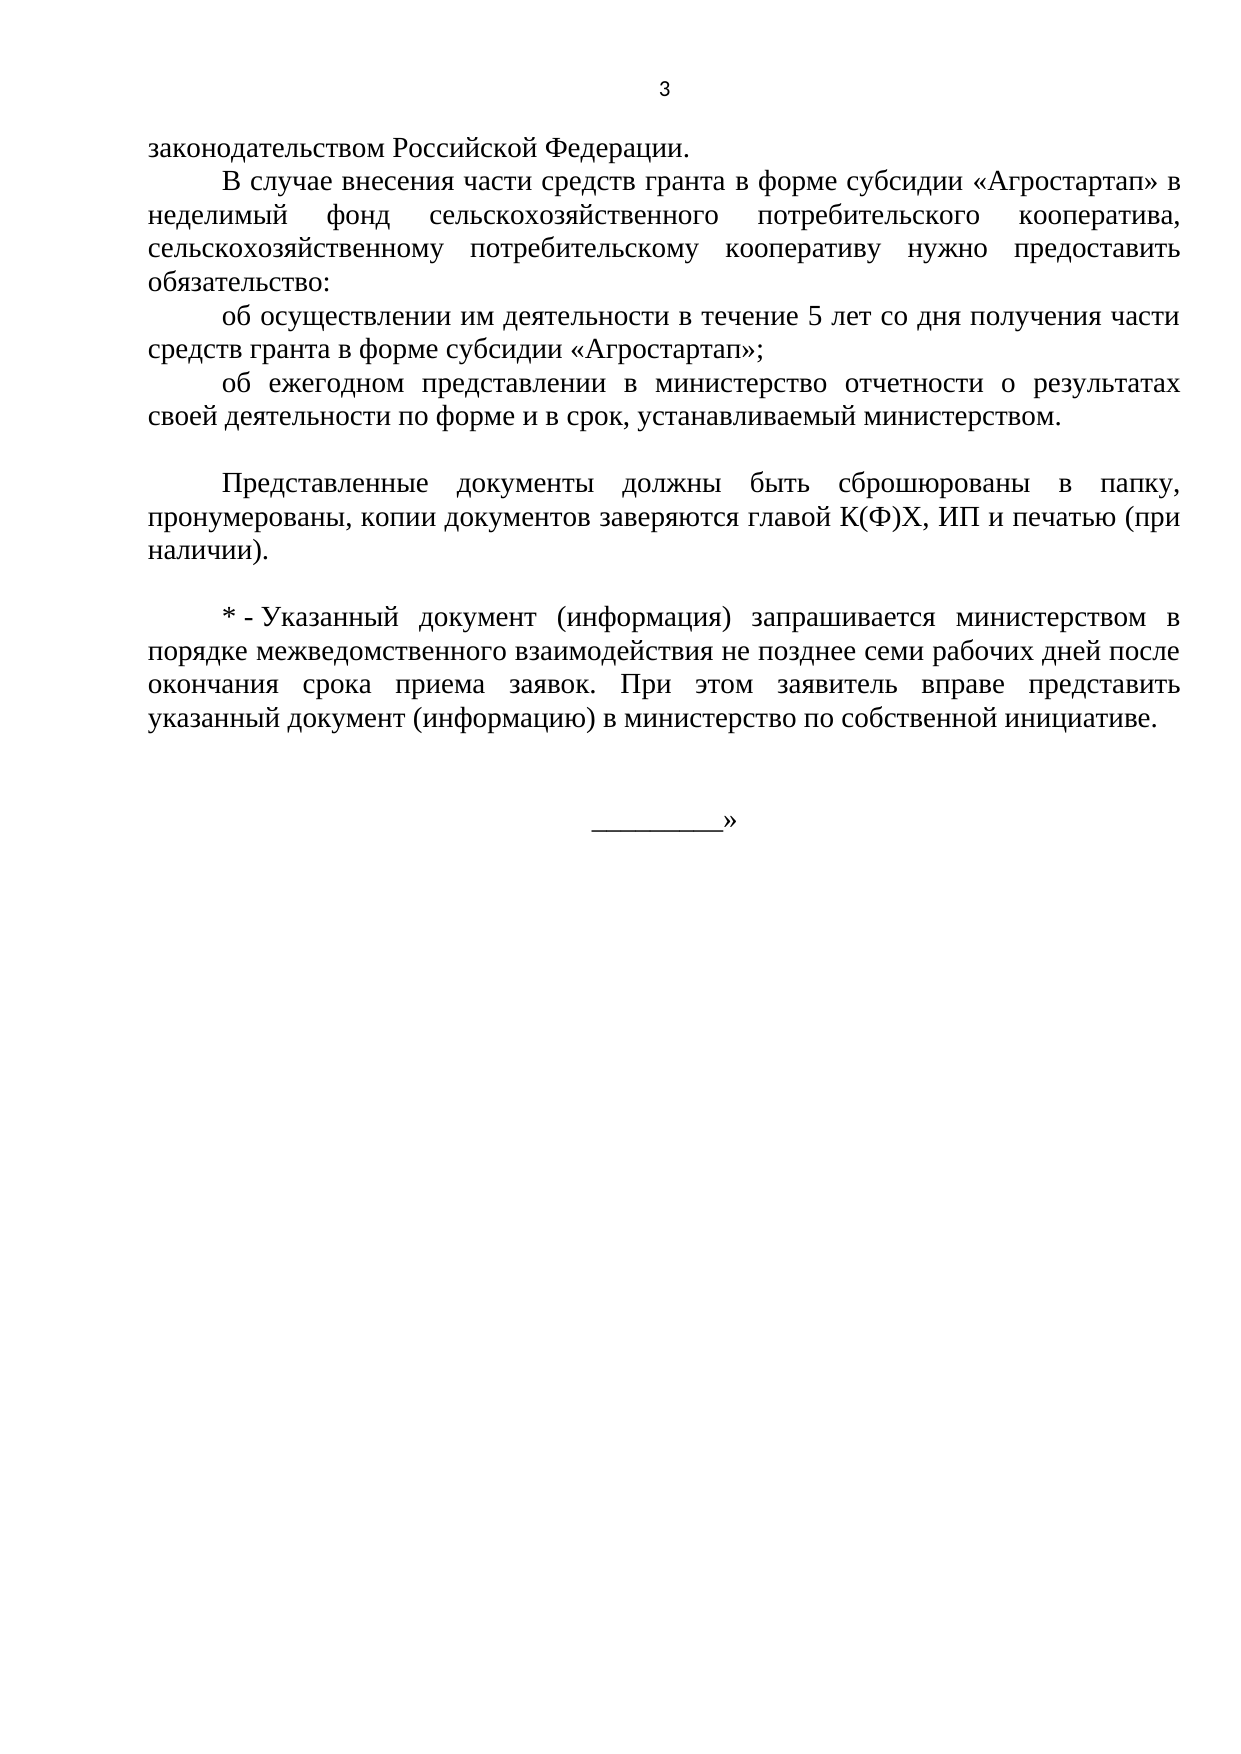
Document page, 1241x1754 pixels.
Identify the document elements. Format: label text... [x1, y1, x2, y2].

text об осуществлении им деятельности в течение 5 лет со дня получения части средств гранта в форме субсидии «Агростартап»; [148, 298, 1181, 365]
text * - Указанный документ (информация) запрашивается министерством в порядке межведомственного взаимодействия не позднее семи рабочих дней после окончания срока приема заявок. При этом заявитель вправе представить указанный документ (информацию) в министерство по собственной инициативе. [148, 599, 1181, 734]
text Представленные документы должны быть сброшюрованы в папку, пронумерованы, копии документов заверяются главой К(Ф)Х, ИП и печатью (при наличии). [148, 465, 1181, 566]
text об ежегодном представлении в министерство отчетности о результатах своей деятельности по форме и в срок, устанавливаемый министерством. [148, 365, 1181, 432]
text _________» [148, 801, 1181, 834]
text В случае внесения части средств гранта в форме субсидии «Агростартап» в неделимый фонд сельскохозяйственного потребительского кооператива, сельскохозяйственному потребительскому кооперативу нужно предоставить обязательство: [148, 163, 1181, 298]
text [148, 130, 1181, 163]
